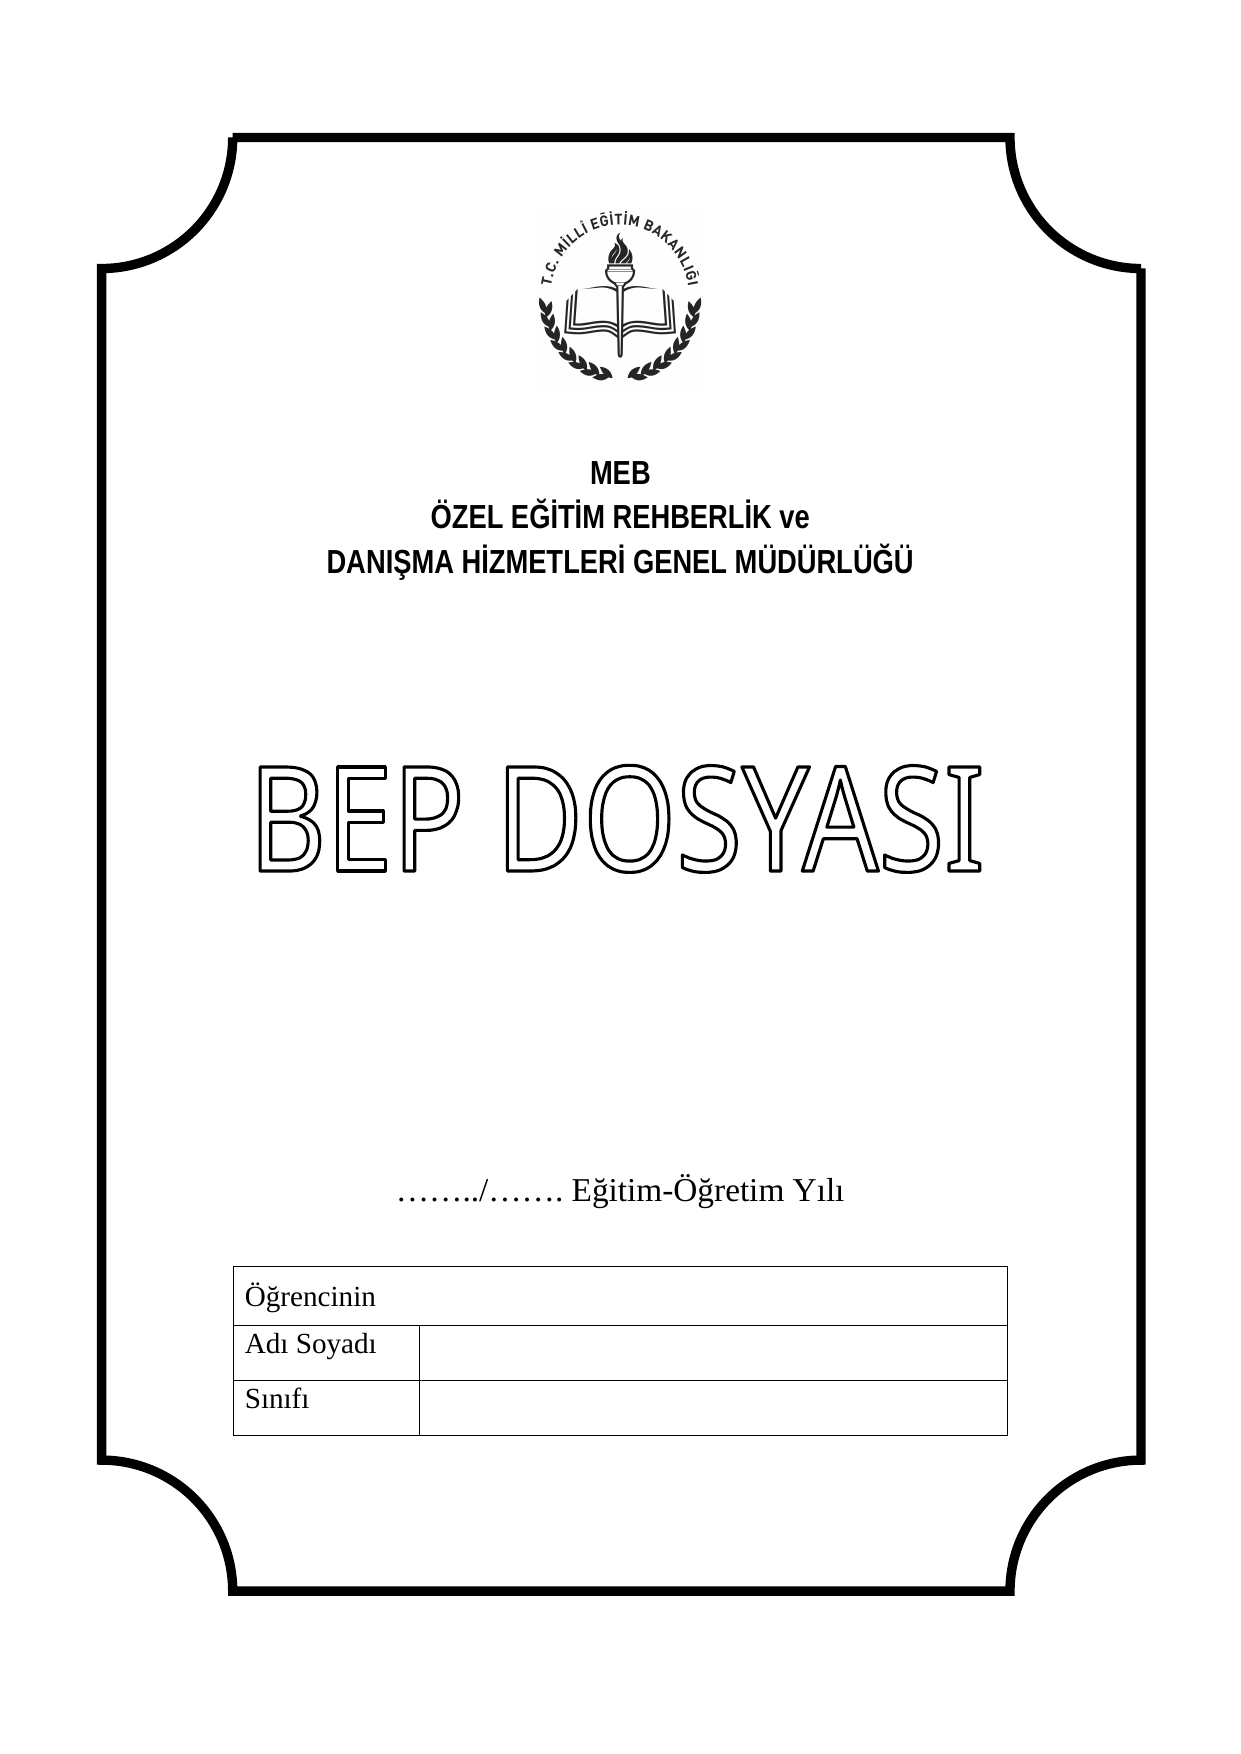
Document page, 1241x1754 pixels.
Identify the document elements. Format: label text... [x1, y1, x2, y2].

table_cell Sınıfı [234, 1381, 419, 1435]
text ÖZEL EĞİTİM REHBERLİK ve [107, 498, 1136, 536]
text MEB [107, 453, 1136, 492]
text ……../……. Eğitim-Öğretim Yılı [107, 1170, 1136, 1208]
table_cell Adı Soyadı [234, 1326, 419, 1380]
picture [532, 205, 708, 390]
table_cell [420, 1381, 1007, 1435]
text DANIŞMA HİZMETLERİ GENEL MÜDÜRLÜĞÜ [107, 542, 1136, 581]
table_cell [420, 1326, 1007, 1380]
table_header Öğrencinin [234, 1267, 1007, 1325]
